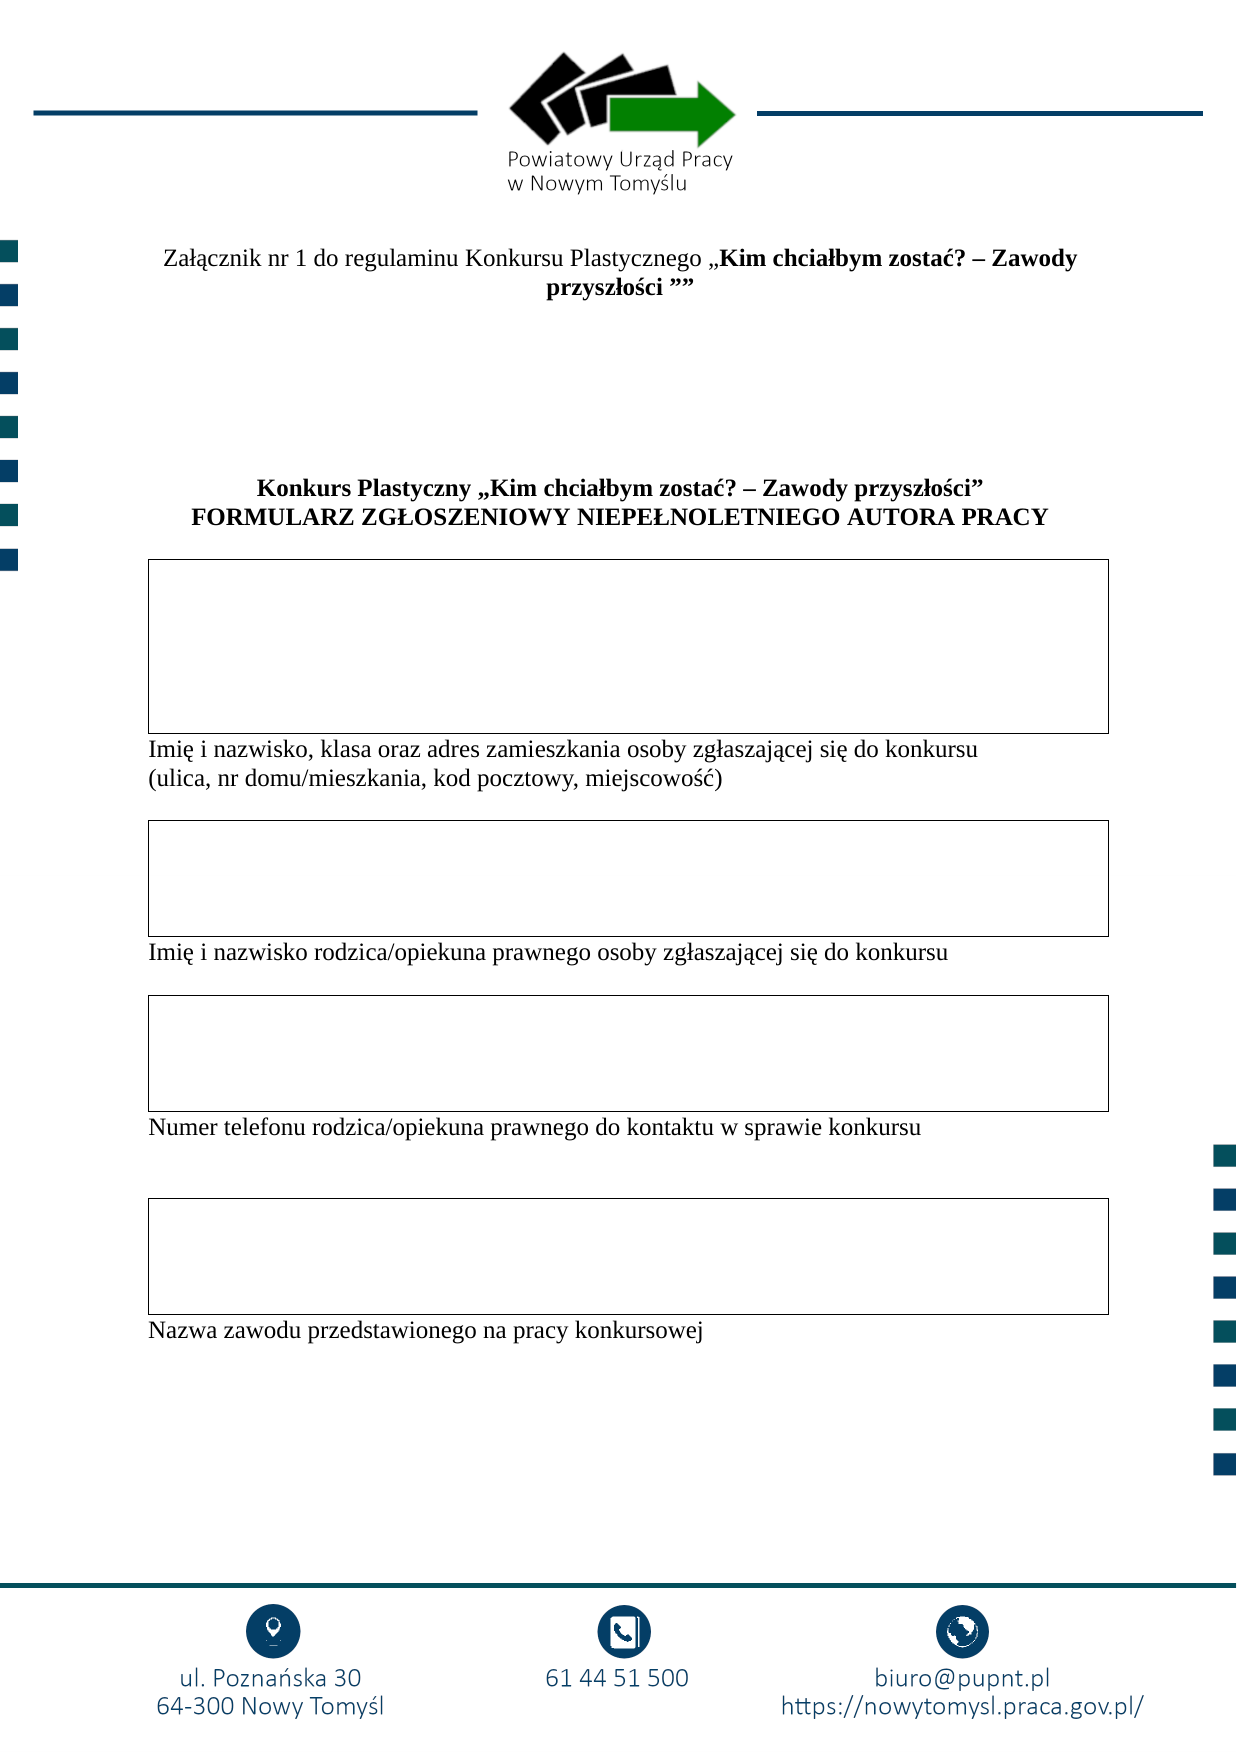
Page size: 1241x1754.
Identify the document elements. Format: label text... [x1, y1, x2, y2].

picture [0, 0, 1237, 1752]
text Konkurs Plastyczny „Kim chciałbym zostać? – Zawody przyszłości” [148, 473, 1093, 502]
text Załącznik nr 1 do regulaminu Konkursu Plastycznego „Kim chciałbym zostać? – Zawody przyszłości ”” [148, 243, 1093, 301]
text FORMULARZ ZGŁOSZENIOWY NIEPEŁNOLETNIEGO AUTORA PRACY [148, 502, 1093, 531]
table_header Nazwa zawodu przedstawionego na pracy konkursowej [148, 531, 1152, 1373]
